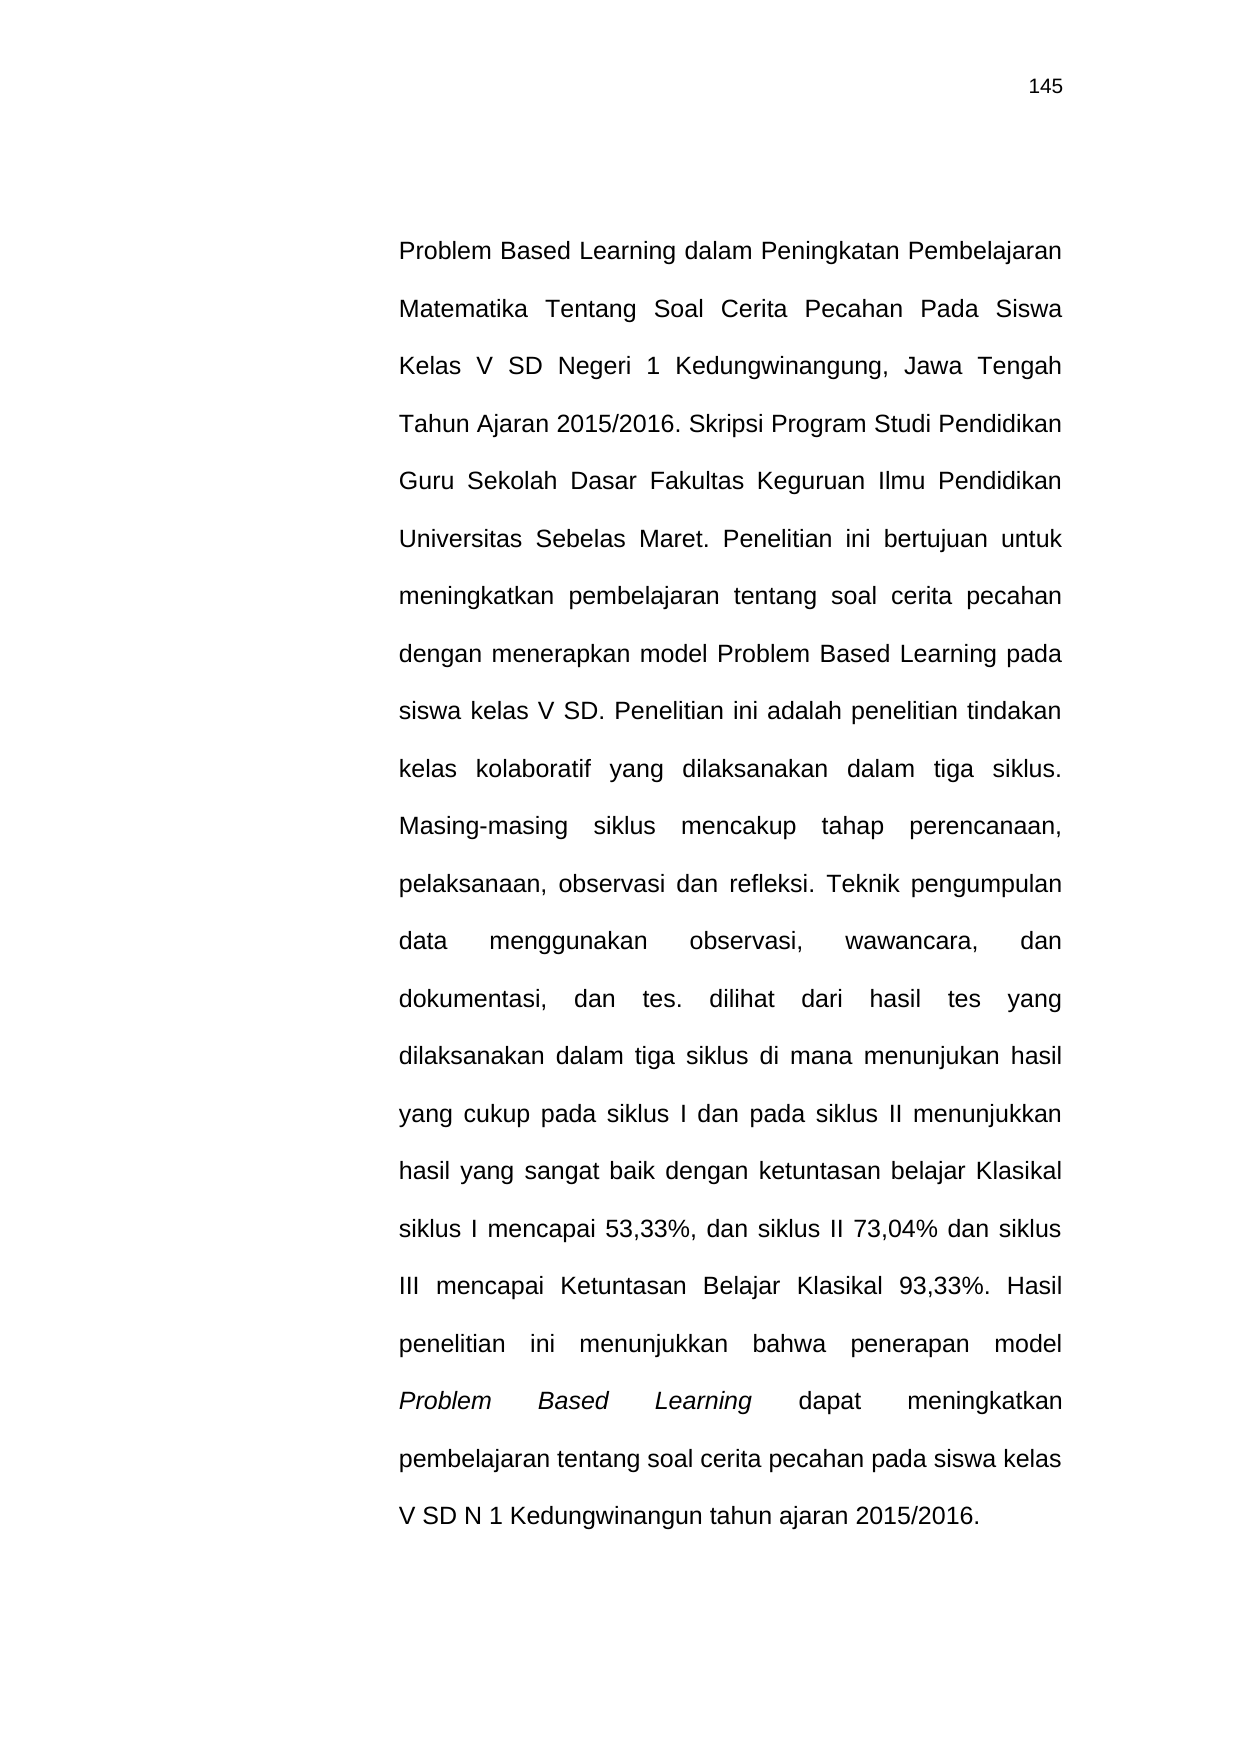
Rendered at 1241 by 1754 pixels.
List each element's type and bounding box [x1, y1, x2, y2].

text [399, 236, 1063, 1530]
